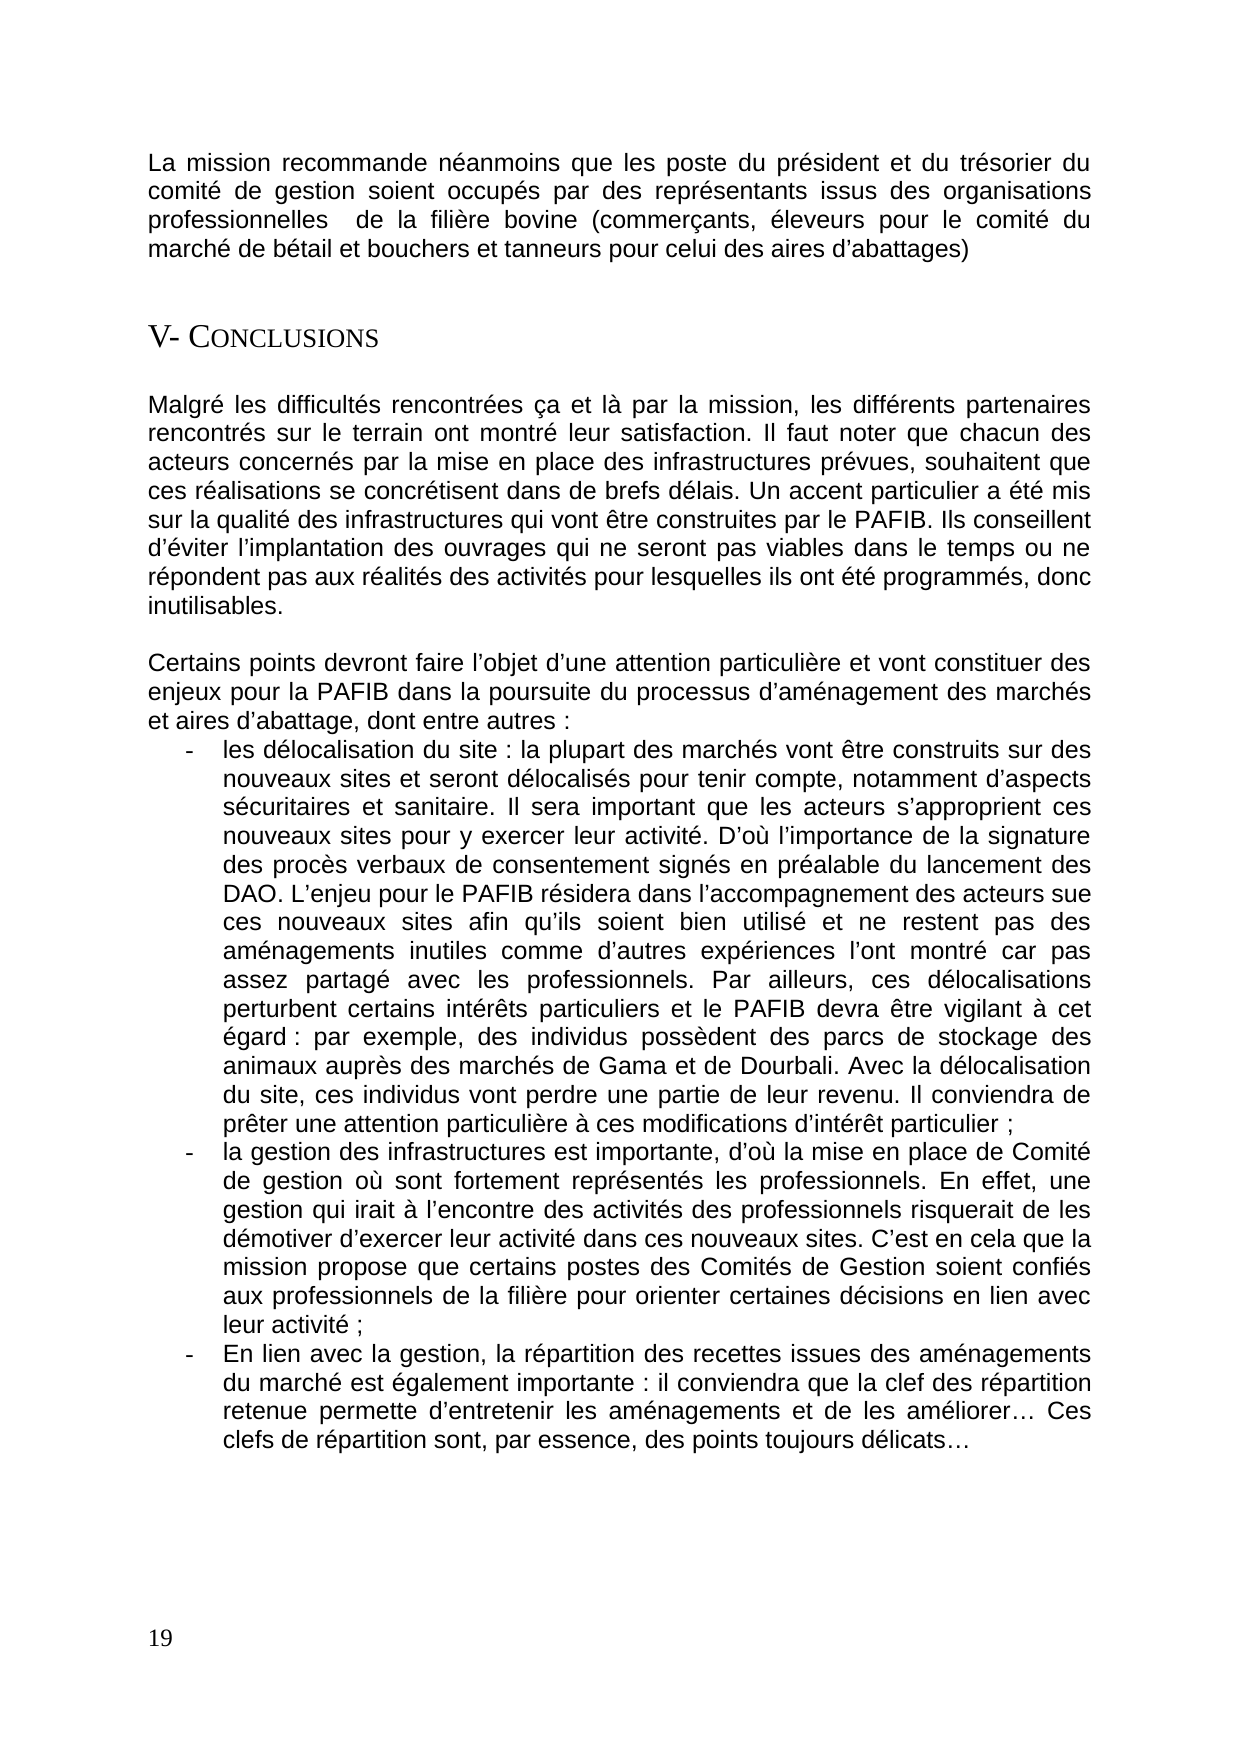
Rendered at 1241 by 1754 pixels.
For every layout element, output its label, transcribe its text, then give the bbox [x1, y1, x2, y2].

text La mission recommande néanmoins que les poste du président et du trésorier du comité de gestion soient occupés par des représentants issus des organisations professionnelles de la filière bovine (commerçants, éleveurs pour le comité du marché de bétail et bouchers et tanneurs pour celui des aires d’abattages) [148, 148, 1093, 263]
text Certains points devront faire l’objet d’une attention particulière et vont constituer des enjeux pour la PAFIB dans la poursuite du processus d’aménagement des marchés et aires d’abattage, dont entre autres : [148, 648, 1093, 735]
text Malgré les difficultés rencontrées ça et là par la mission, les différents partenaires rencontrés sur le terrain ont montré leur satisfaction. Il faut noter que chacun des acteurs concernés par la mise en place des infrastructures prévues, souhaitent que ces réalisations se concrétisent dans de brefs délais. Un accent particulier a été mis sur la qualité des infrastructures qui vont être construites par le PAFIB. Ils conseillent d’éviter l’implantation des ouvrages qui ne seront pas viables dans le temps ou ne répondent pas aux réalités des activités pour lesquelles ils ont été programmés, donc inutilisables. [148, 390, 1093, 620]
list la gestion des infrastructures est importante, d’où la mise en place de Comité de gestion où sont fortement représentés les professionnels. En effet, une gestion qui irait à l’encontre des activités des professionnels risquerait de les démotiver d’exercer leur activité dans ces nouveaux sites. C’est en cela que la mission propose que certains postes des Comités de Gestion soient confiés aux professionnels de la filière pour orienter certaines décisions en lien avec leur activité ; [185, 1137, 1093, 1339]
subtitle V- Conclusions [148, 316, 1093, 355]
list les délocalisation du site : la plupart des marchés vont être construits sur des nouveaux sites et seront délocalisés pour tenir compte, notamment d’aspects sécuritaires et sanitaire. Il sera important que les acteurs s’approprient ces nouveaux sites pour y exercer leur activité. D’où l’importance de la signature des procès verbaux de consentement signés en préalable du lancement des DAO. L’enjeu pour le PAFIB résidera dans l’accompagnement des acteurs sue ces nouveaux sites afin qu’ils soient bien utilisé et ne restent pas des aménagements inutiles comme d’autres expériences l’ont montré car pas assez partagé avec les professionnels. Par ailleurs, ces délocalisations perturbent certains intérêts particuliers et le PAFIB devra être vigilant à cet égard : par exemple, des individus possèdent des parcs de stockage des animaux auprès des marchés de Gama et de Dourbali. Avec la délocalisation du site, ces individus vont perdre une partie de leur revenu. Il conviendra de prêter une attention particulière à ces modifications d’intérêt particulier ; [185, 735, 1093, 1137]
list En lien avec la gestion, la répartition des recettes issues des aménagements du marché est également importante : il conviendra que la clef des répartition retenue permette d’entretenir les aménagements et de les améliorer… Ces clefs de répartition sont, par essence, des points toujours délicats… [185, 1339, 1093, 1454]
